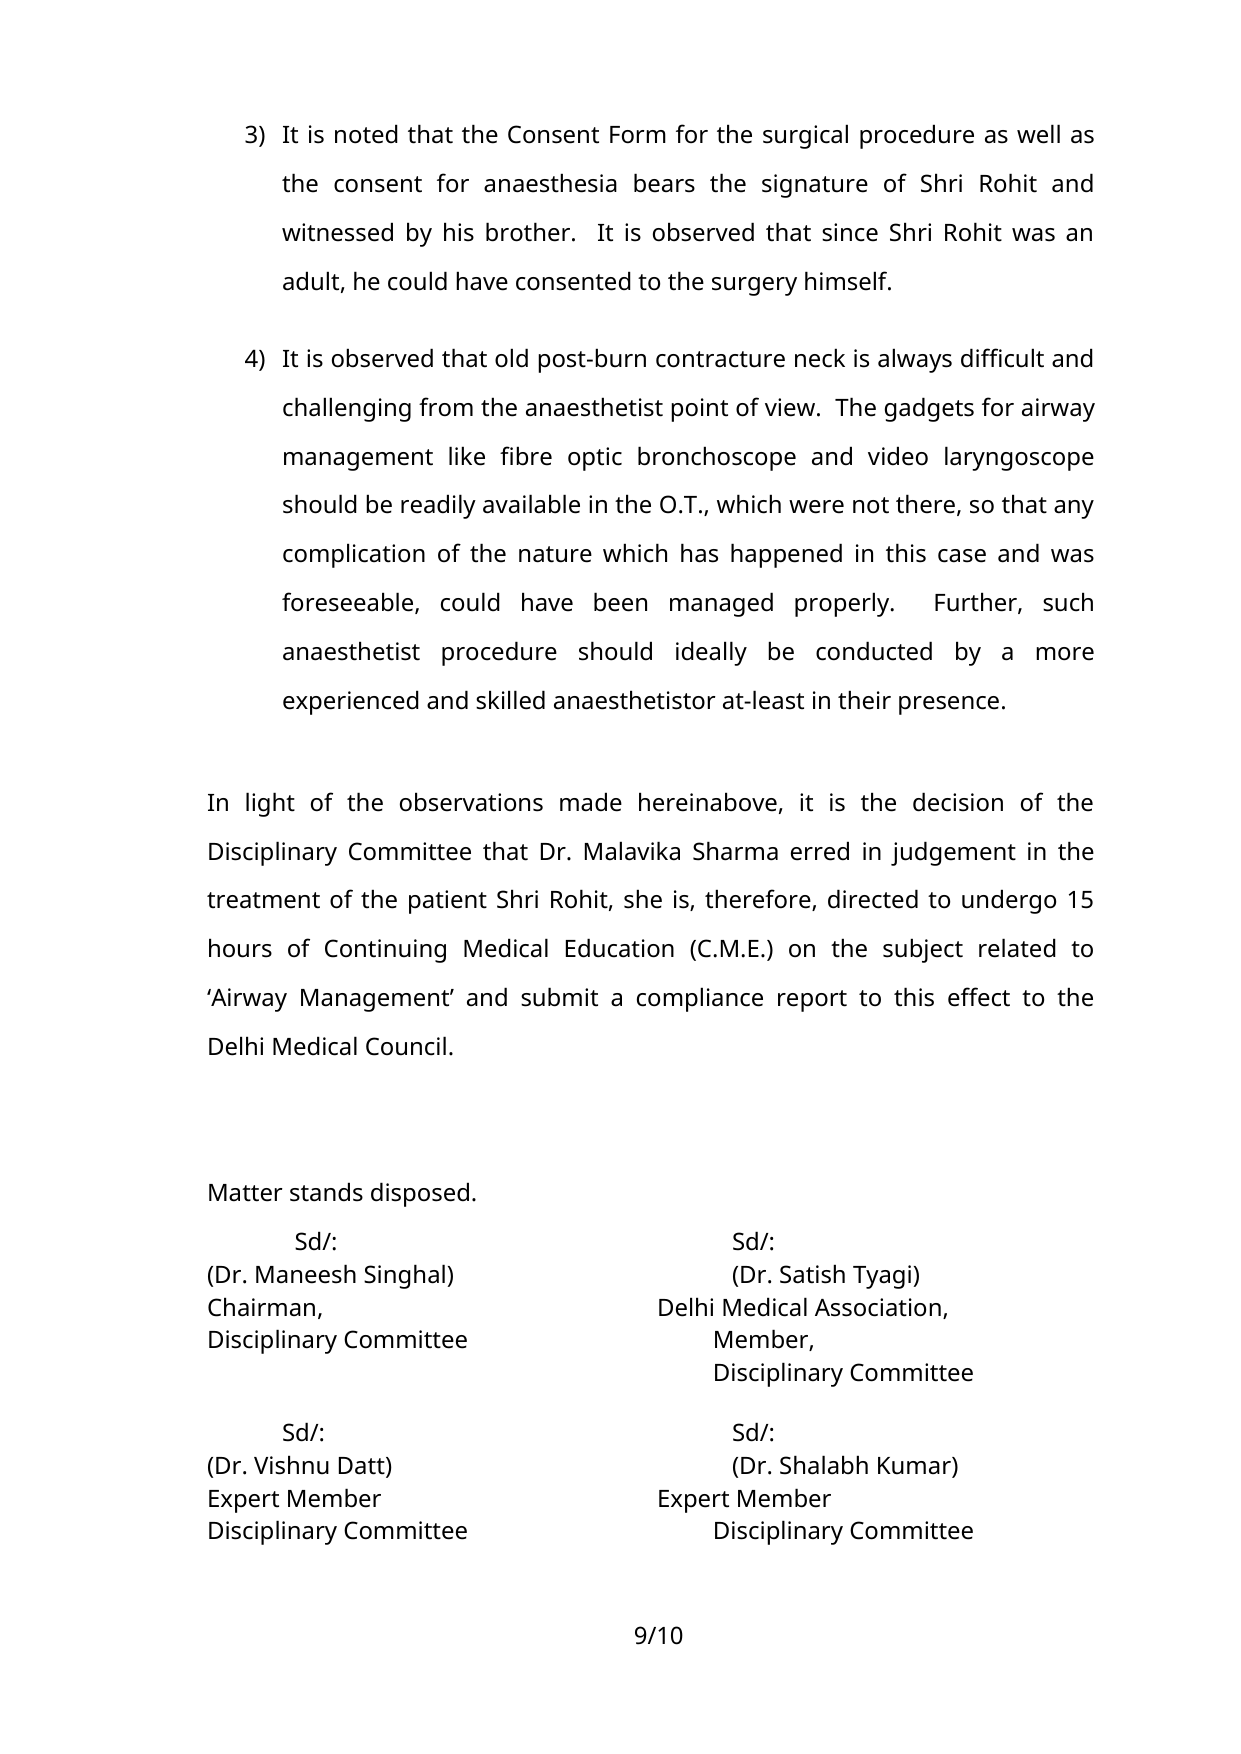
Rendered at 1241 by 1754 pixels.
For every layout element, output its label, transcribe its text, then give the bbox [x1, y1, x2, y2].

text Sd/: Sd/: [207, 1225, 1110, 1258]
text Expert Member Expert Member [207, 1481, 1110, 1514]
text Disciplinary Committee Member, [207, 1323, 1110, 1356]
text (Dr. Maneesh Singhal) (Dr. Satish Tyagi) [207, 1258, 1110, 1290]
text In light of the observations made hereinabove, it is the decision of the Disciplinary Committee that Dr. Malavika Sharma erred in judgement in the treatment of the patient Shri Rohit, she is, therefore, directed to undergo 15 hours of Continuing Medical Education (C.M.E.) on the subject related to ‘Airway Management’ and submit a compliance report to this effect to the Delhi Medical Council. [207, 785, 1096, 1062]
list It is observed that old post-burn contracture neck is always difficult and challenging from the anaesthetist point of view. The gadgets for airway management like fibre optic bronchoscope and video laryngoscope should be readily available in the O.T., which were not there, so that any complication of the nature which has happened in this case and was foreseeable, could have been managed properly. Further, such anaesthetist procedure should ideally be conducted by a more experienced and skilled anaesthetistor at-least in their presence. [244, 342, 1096, 716]
text (Dr. Vishnu Datt) (Dr. Shalabh Kumar) [207, 1449, 1110, 1481]
text Sd/: Sd/: [207, 1416, 1110, 1449]
text Disciplinary Committee Disciplinary Committee [207, 1514, 1110, 1547]
list It is noted that the Consent Form for the surgical procedure as well as the consent for anaesthesia bears the signature of Shri Rohit and witnessed by his brother. It is observed that since Shri Rohit was an adult, he could have consented to the surgery himself. [244, 118, 1096, 297]
text Matter stands disposed. [207, 1176, 1096, 1209]
text Disciplinary Committee [207, 1356, 1110, 1388]
text Chairman, Delhi Medical Association, [207, 1290, 1110, 1323]
